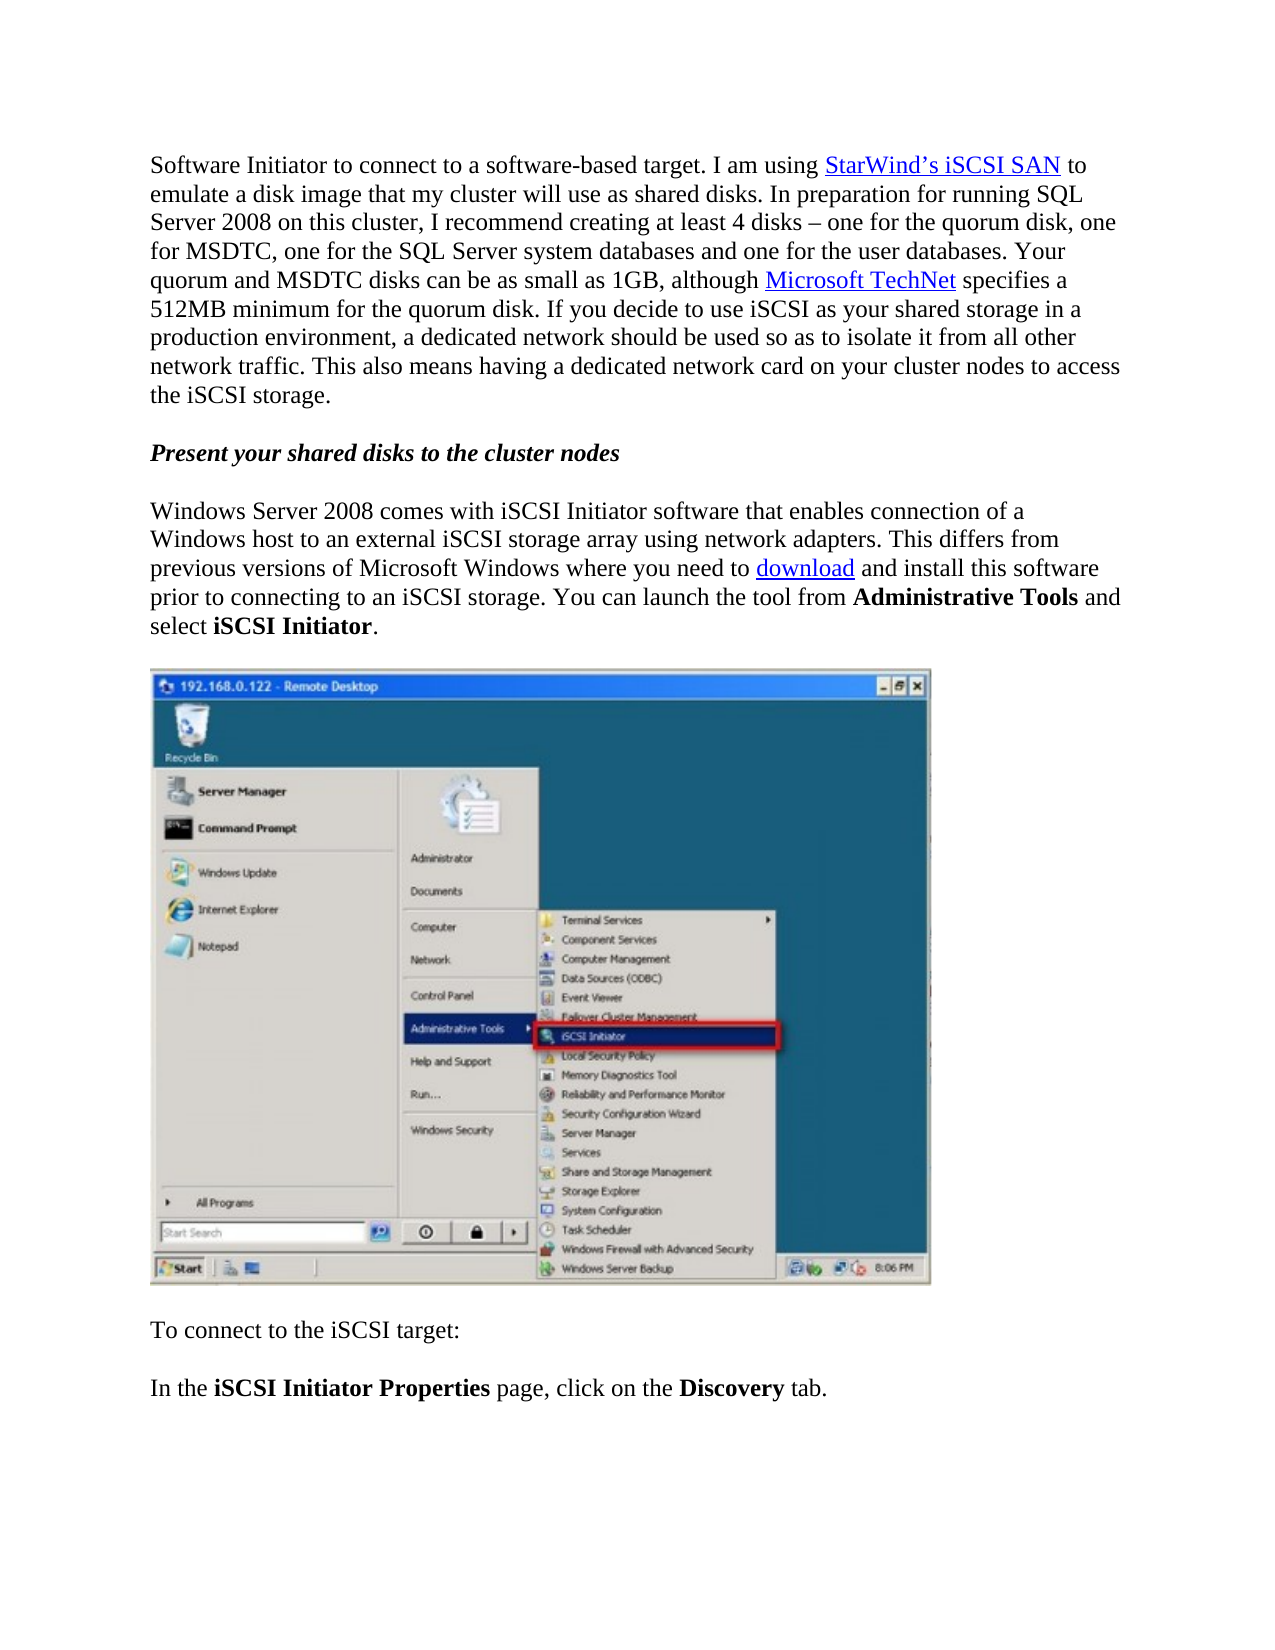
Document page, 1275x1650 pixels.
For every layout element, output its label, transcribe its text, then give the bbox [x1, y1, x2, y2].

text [150, 150, 1125, 409]
text Windows Server 2008 comes with iSCSI Initiator software that enables connection of a Windows host to an external iSCSI storage array using network adapters. This differs from previous versions of Microsoft Windows where you need to download and install this software prior to connecting to an iSCSI storage. You can launch the tool from Administrative Tools and select iSCSI Initiator. [150, 496, 1125, 639]
picture [150, 668, 932, 1286]
text In the iSCSI Initiator Properties page, click on the Discovery tab. [150, 1373, 1125, 1402]
text To connect to the iSCSI target: [150, 1315, 1125, 1344]
text Present your shared disks to the cluster nodes [150, 438, 1125, 467]
